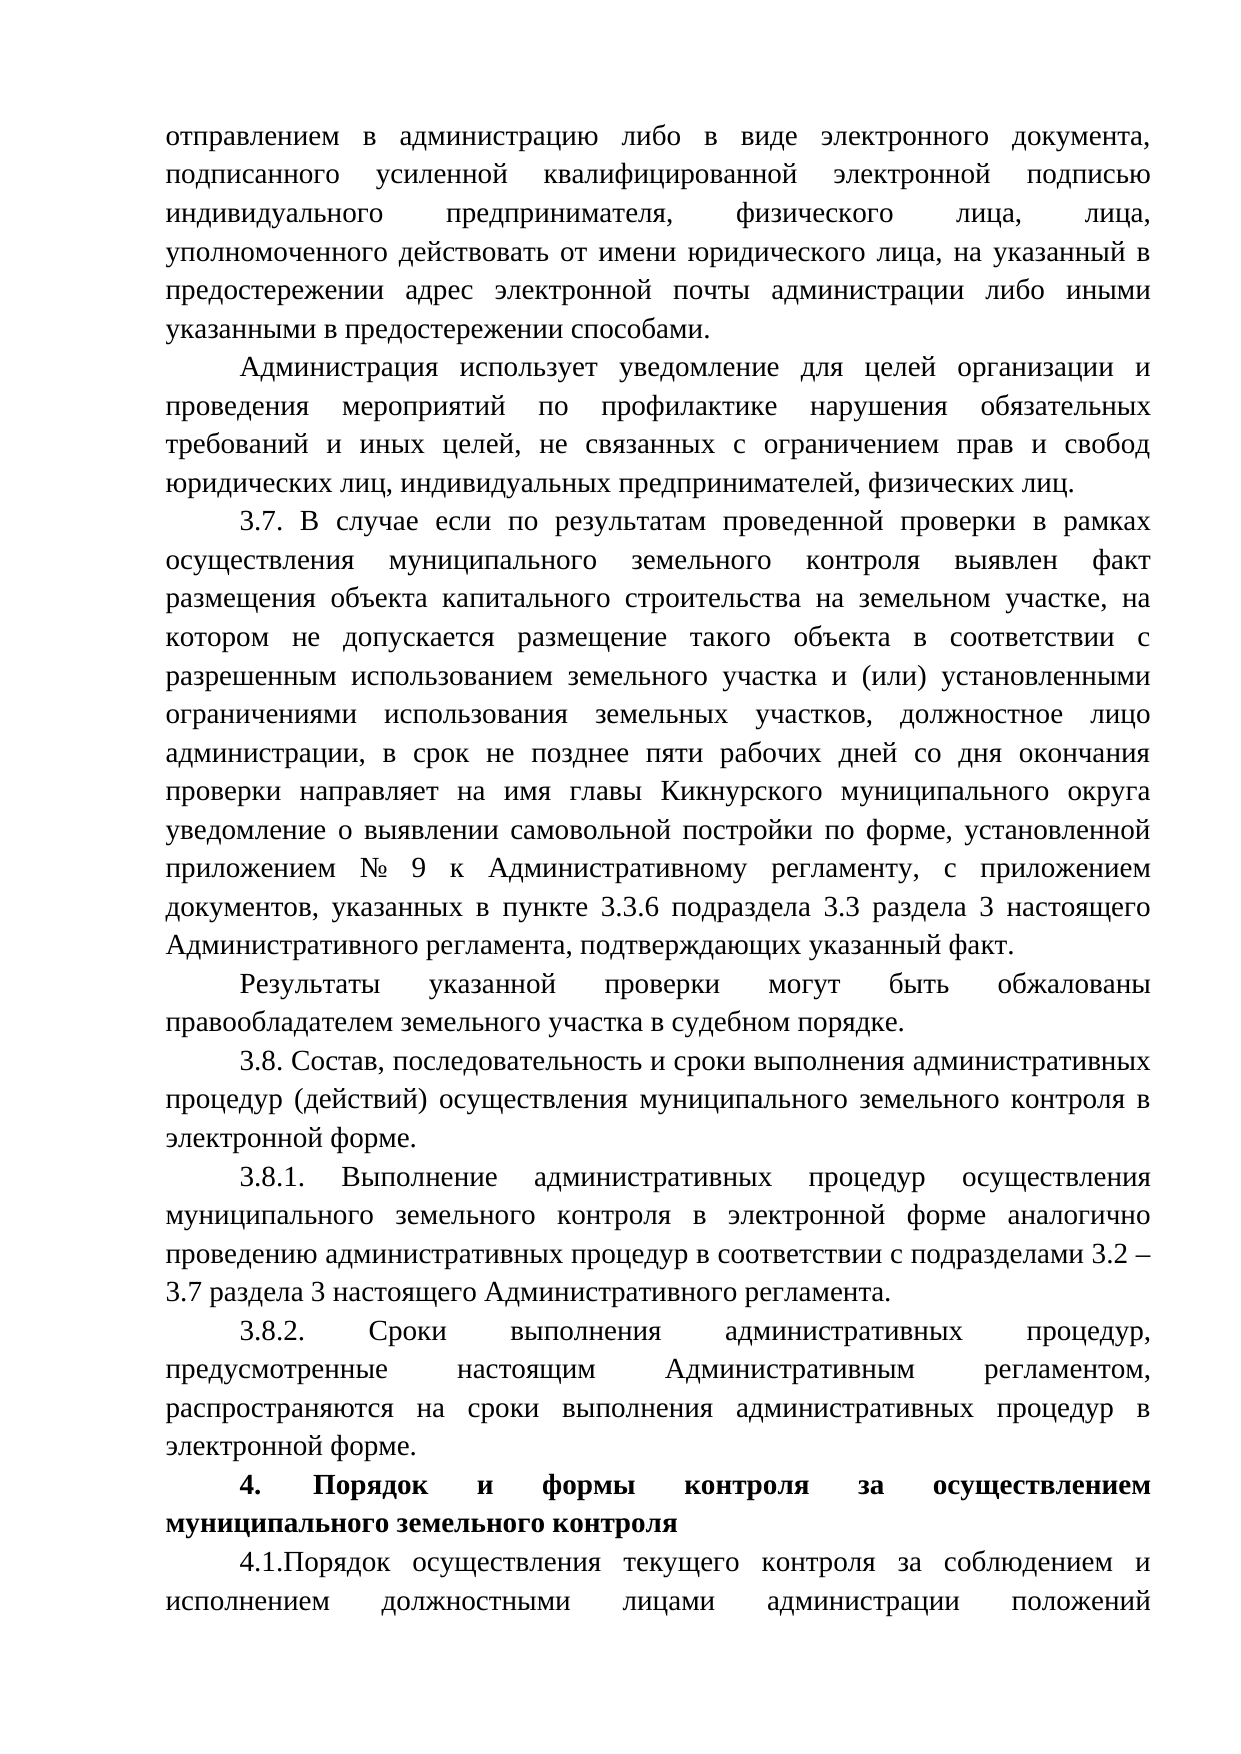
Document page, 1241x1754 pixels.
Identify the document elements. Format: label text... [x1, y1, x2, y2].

list Порядок и формы контроля за осуществлением муниципального земельного контроля [165, 1467, 1152, 1539]
text 3.7. В случае если по результатам проведенной проверки в рамках осуществления муниципального земельного контроля выявлен факт размещения объекта капитального строительства на земельном участке, на котором не допускается размещение такого объекта в соответствии с разрешенным использованием земельного участка и (или) установленными ограничениями использования земельных участков, должностное лицо администрации, в срок не позднее пяти рабочих дней со дня окончания проверки направляет на имя главы Кикнурского муниципального округа уведомление о выявлении самовольной постройки по форме, установленной приложением № 9 к Административному регламенту, с приложением документов, указанных в пункте 3.3.6 подраздела 3.3 раздела 3 настоящего Административного регламента, подтверждающих указанный факт. [165, 503, 1152, 961]
text Администрация использует уведомление для целей организации и проведения мероприятий по профилактике нарушения обязательных требований и иных целей, не связанных с ограничением прав и свобод юридических лиц, индивидуальных предпринимателей, физических лиц. [165, 349, 1152, 498]
text 3.8.1. Выполнение административных процедур осуществления муниципального земельного контроля в электронной форме аналогично проведению административных процедур в соответствии с подразделами 3.2 – 3.7 раздела 3 настоящего Административного регламента. [165, 1159, 1152, 1308]
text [165, 118, 1152, 344]
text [165, 1544, 1152, 1616]
text 3.8. Состав, последовательность и сроки выполнения административных процедур (действий) осуществления муниципального земельного контроля в электронной форме. [165, 1043, 1152, 1154]
text Результаты указанной проверки могут быть обжалованы правообладателем земельного участка в судебном порядке. [165, 966, 1152, 1038]
text 3.8.2. Сроки выполнения административных процедур, предусмотренные настоящим Административным регламентом, распространяются на сроки выполнения административных процедур в электронной форме. [165, 1313, 1152, 1462]
